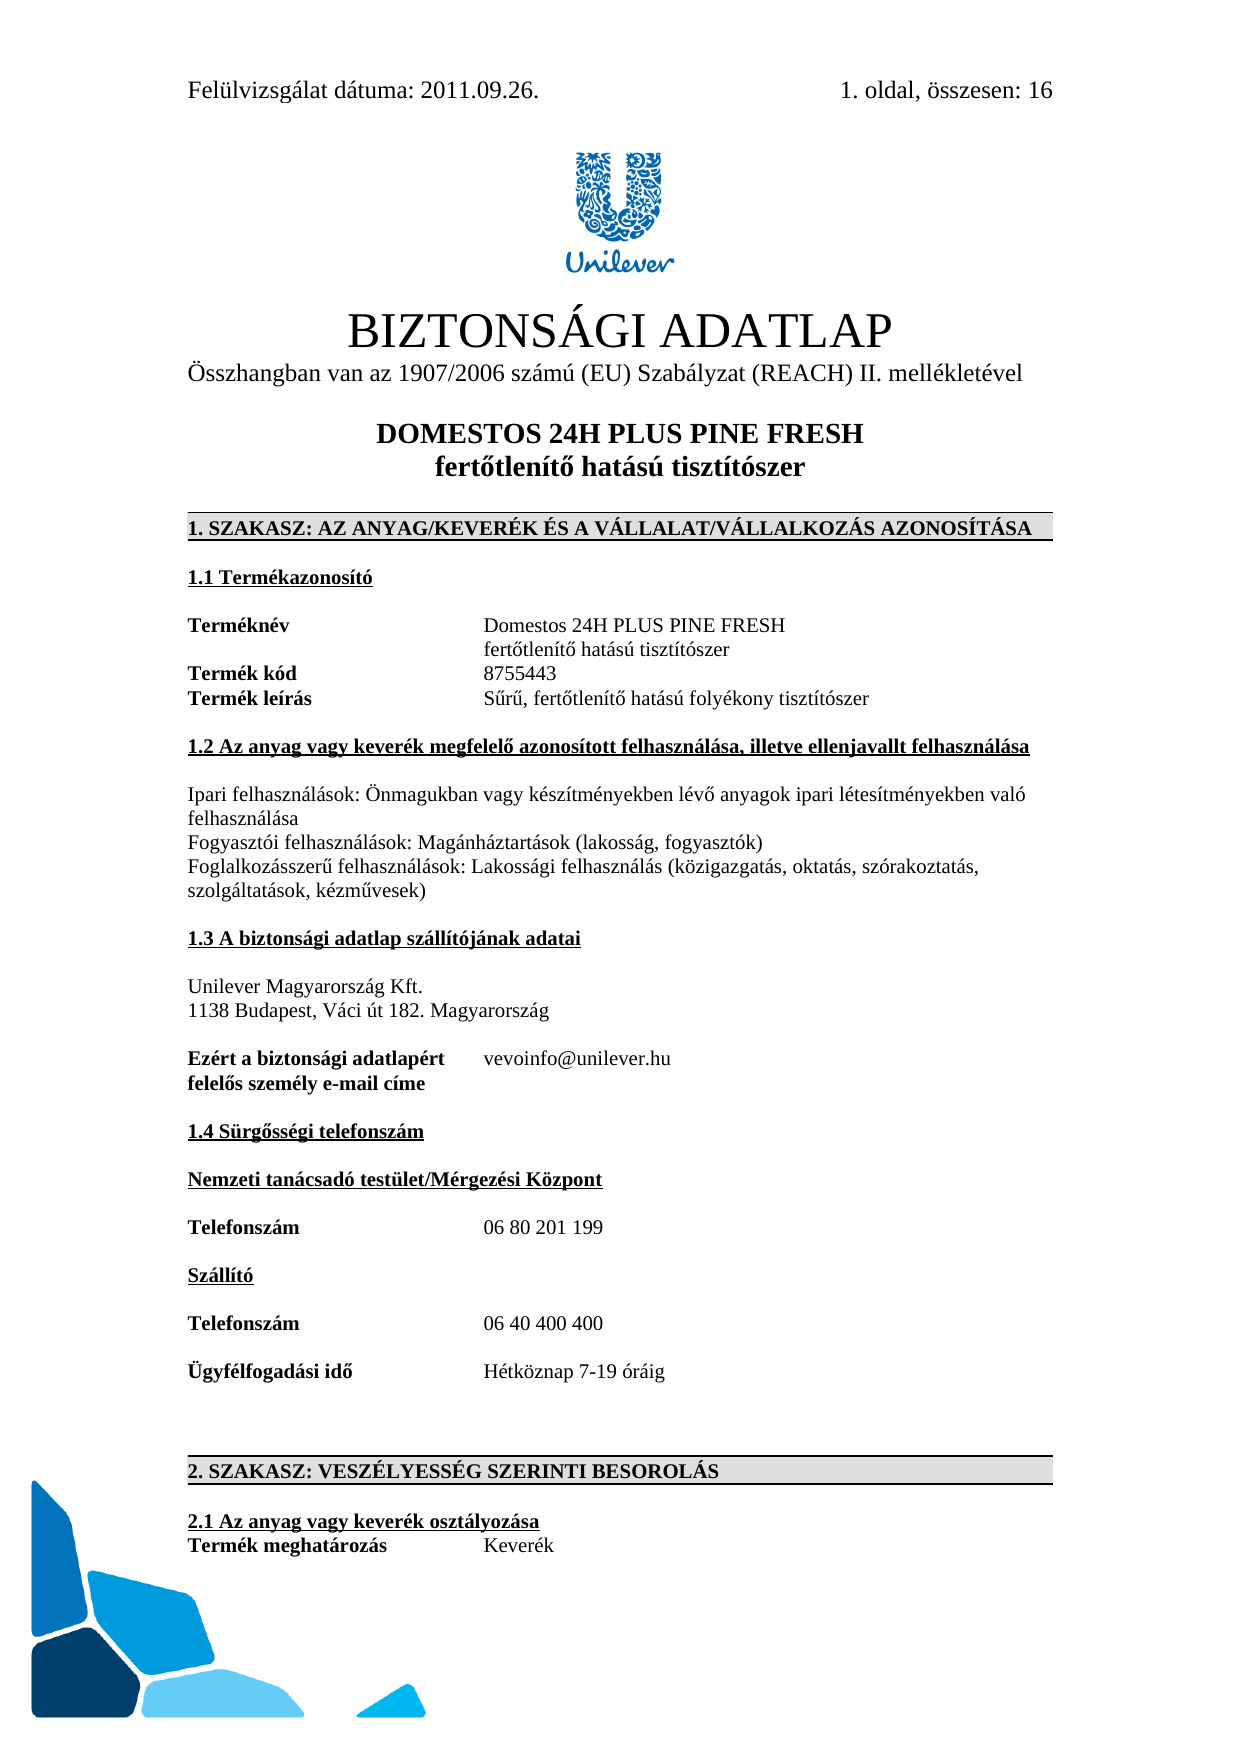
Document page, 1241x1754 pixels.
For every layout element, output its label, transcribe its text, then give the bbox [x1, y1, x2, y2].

table_cell Termék leírás [176, 685, 472, 709]
table_header vevoinfo@unilever.hu [472, 1046, 997, 1094]
text 1.3 A biztonsági adatlap szállítójának adatai [187, 926, 1053, 950]
picture [0, 1443, 1238, 1754]
text 1.4 Sürgősségi telefonszám [187, 1118, 1053, 1143]
table_cell Sűrű, fertőtlenítő hatású folyékony tisztítószer [472, 685, 997, 709]
table_header 06 40 400 400 [472, 1311, 997, 1359]
table_header Telefonszám [176, 1215, 472, 1239]
text Fogyasztói felhasználások: Magánháztartások (lakosság, fogyasztók) [187, 830, 1053, 854]
text 1. SZAKASZ: AZ ANYAG/KEVERÉK ÉS A VÁLLALAT/VÁLLALKOZÁS AZONOSÍTÁSA [187, 513, 1053, 541]
table_cell 8755443 [472, 661, 997, 685]
text fertőtlenítő hatású tisztítószer [187, 449, 1053, 483]
text 2.1 Az anyag vagy keverék osztályozása [187, 1509, 1053, 1533]
table_header Domestos 24H PLUS PINE FRESH fertőtlenítő hatású tisztítószer [472, 613, 997, 661]
table_header Ezért a biztonsági adatlapért felelős személy e-mail címe [176, 1046, 472, 1094]
text Szállító [187, 1263, 1053, 1287]
text Unilever Magyarország Kft. [187, 974, 1053, 998]
text Foglalkozásszerű felhasználások: Lakossági felhasználás (közigazgatás, oktatás, szórakoztatás, szolgáltatások, kézművesek) [187, 854, 1053, 902]
table_header Terméknév [176, 613, 472, 661]
table_cell Ügyfélfogadási idő [176, 1359, 472, 1407]
text 1.2 Az anyag vagy keverék megfelelő azonosított felhasználása, illetve ellenjavallt felhasználása [187, 733, 1053, 758]
text Nemzeti tanácsadó testület/Mérgezési Központ [187, 1167, 1053, 1191]
text 1138 Budapest, Váci út 182. Magyarország [187, 998, 1053, 1022]
text Összhangban van az 1907/2006 számú (EU) Szabályzat (REACH) II. mellékletével [187, 358, 1053, 387]
text 1.1 Termékazonosító [187, 565, 1053, 589]
table_cell Termék kód [176, 661, 472, 685]
text DOMESTOS 24H PLUS PINE FRESH [187, 416, 1053, 449]
table_header Keverék [472, 1533, 997, 1557]
text BIZTONSÁGI ADATLAP [187, 301, 1053, 358]
picture [187, 103, 1053, 301]
table_header 06 80 201 199 [472, 1215, 997, 1239]
table_header Telefonszám [176, 1311, 472, 1359]
text Ipari felhasználások: Önmagukban vagy készítményekben lévő anyagok ipari létesítményekben való felhasználása [187, 782, 1053, 830]
table_cell Hétköznap 7-19 óráig [472, 1359, 997, 1407]
text 2. SZAKASZ: VESZÉLYESSÉG SZERINTI BESOROLÁS [187, 1456, 1053, 1485]
table_header Termék meghatározás [176, 1533, 472, 1557]
